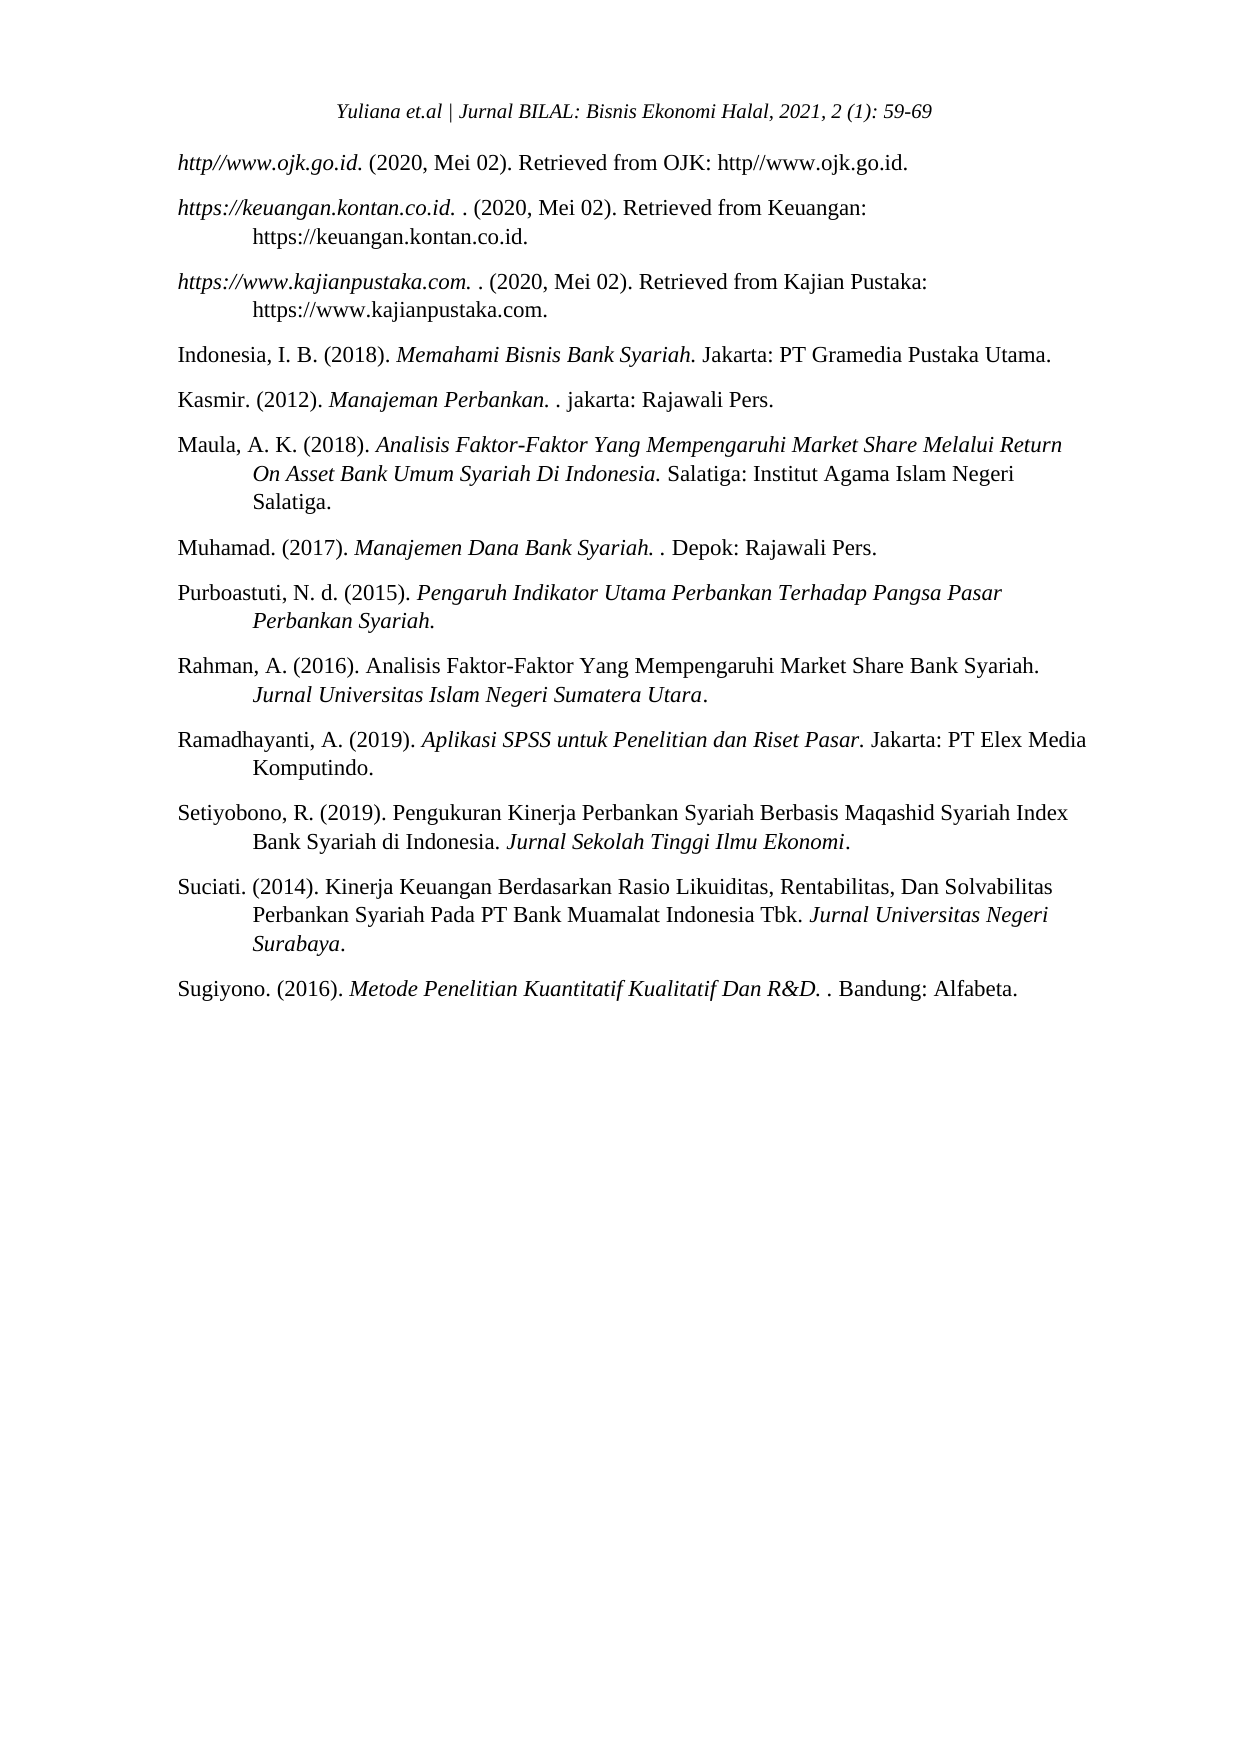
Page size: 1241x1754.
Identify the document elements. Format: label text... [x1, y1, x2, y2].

text Muhamad. (2017). Manajemen Dana Bank Syariah. . Depok: Rajawali Pers. [177, 533, 1092, 560]
text Suciati. (2014). Kinerja Keuangan Berdasarkan Rasio Likuiditas, Rentabilitas, Dan Solvabilitas Perbankan Syariah Pada PT Bank Muamalat Indonesia Tbk. Jurnal Universitas Negeri Surabaya. [177, 873, 1092, 956]
text https://keuangan.kontan.co.id. . (2020, Mei 02). Retrieved from Keuangan: https://keuangan.kontan.co.id. [177, 194, 1092, 249]
text Purboastuti, N. d. (2015). Pengaruh Indikator Utama Perbankan Terhadap Pangsa Pasar Perbankan Syariah. [177, 579, 1092, 633]
text Setiyobono, R. (2019). Pengukuran Kinerja Perbankan Syariah Berbasis Maqashid Syariah Index Bank Syariah di Indonesia. Jurnal Sekolah Tinggi Ilmu Ekonomi. [177, 799, 1092, 854]
text http//www.ojk.go.id. (2020, Mei 02). Retrieved from OJK: http//www.ojk.go.id. [177, 149, 1092, 176]
text Sugiyono. (2016). Metode Penelitian Kuantitatif Kualitatif Dan R&D. . Bandung: Alfabeta. [177, 975, 1092, 1001]
text https://www.kajianpustaka.com. . (2020, Mei 02). Retrieved from Kajian Pustaka: https://www.kajianpustaka.com. [177, 268, 1092, 323]
text Kasmir. (2012). Manajeman Perbankan. . jakarta: Rajawali Pers. [177, 386, 1092, 413]
text Rahman, A. (2016). Analisis Faktor-Faktor Yang Mempengaruhi Market Share Bank Syariah. Jurnal Universitas Islam Negeri Sumatera Utara. [177, 652, 1092, 707]
text Indonesia, I. B. (2018). Memahami Bisnis Bank Syariah. Jakarta: PT Gramedia Pustaka Utama. [177, 341, 1092, 368]
text Ramadhayanti, A. (2019). Aplikasi SPSS untuk Penelitian dan Riset Pasar. Jakarta: PT Elex Media Komputindo. [177, 726, 1092, 781]
text Maula, A. K. (2018). Analisis Faktor-Faktor Yang Mempengaruhi Market Share Melalui Return On Asset Bank Umum Syariah Di Indonesia. Salatiga: Institut Agama Islam Negeri Salatiga. [177, 432, 1092, 515]
